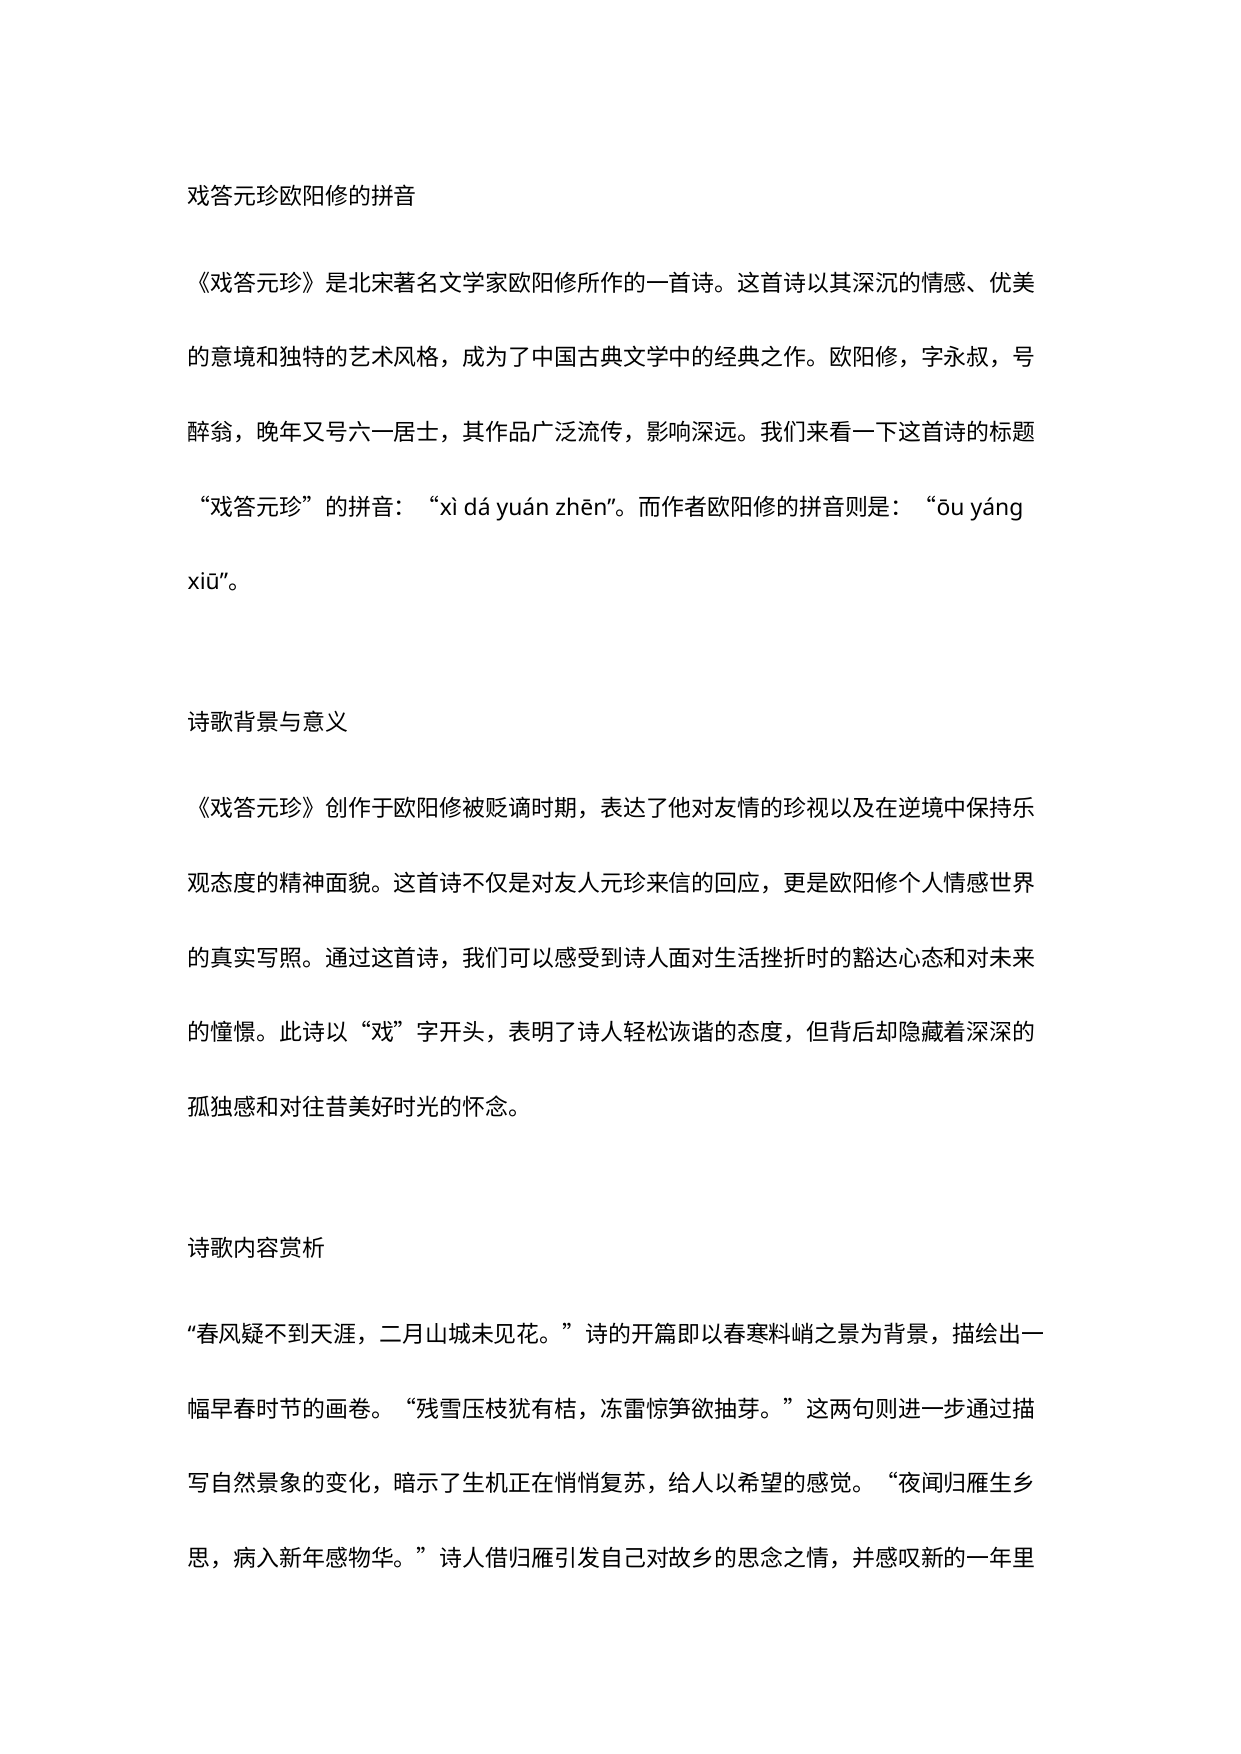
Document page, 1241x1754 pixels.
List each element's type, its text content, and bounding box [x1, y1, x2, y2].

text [187, 1300, 1053, 1589]
text 诗歌背景与意义 [187, 688, 1053, 753]
text 诗歌内容赏析 [187, 1213, 1053, 1278]
text 《戏答元珍》创作于欧阳修被贬谪时期，表达了他对友情的珍视以及在逆境中保持乐观态度的精神面貌。这首诗不仅是对友人元珍来信的回应，更是欧阳修个人情感世界的真实写照。通过这首诗，我们可以感受到诗人面对生活挫折时的豁达心态和对未来的憧憬。此诗以“戏”字开头，表明了诗人轻松诙谐的态度，但背后却隐藏着深深的孤独感和对往昔美好时光的怀念。 [187, 774, 1053, 1138]
text 《戏答元珍》是北宋著名文学家欧阳修所作的一首诗。这首诗以其深沉的情感、优美的意境和独特的艺术风格，成为了中国古典文学中的经典之作。欧阳修，字永叔，号醉翁，晚年又号六一居士，其作品广泛流传，影响深远。我们来看一下这首诗的标题“戏答元珍”的拼音：“xì dá yuán zhēn”。而作者欧阳修的拼音则是：“ōu yáng xiū”。 [187, 248, 1053, 612]
text 戏答元珍欧阳修的拼音 [187, 162, 1053, 227]
